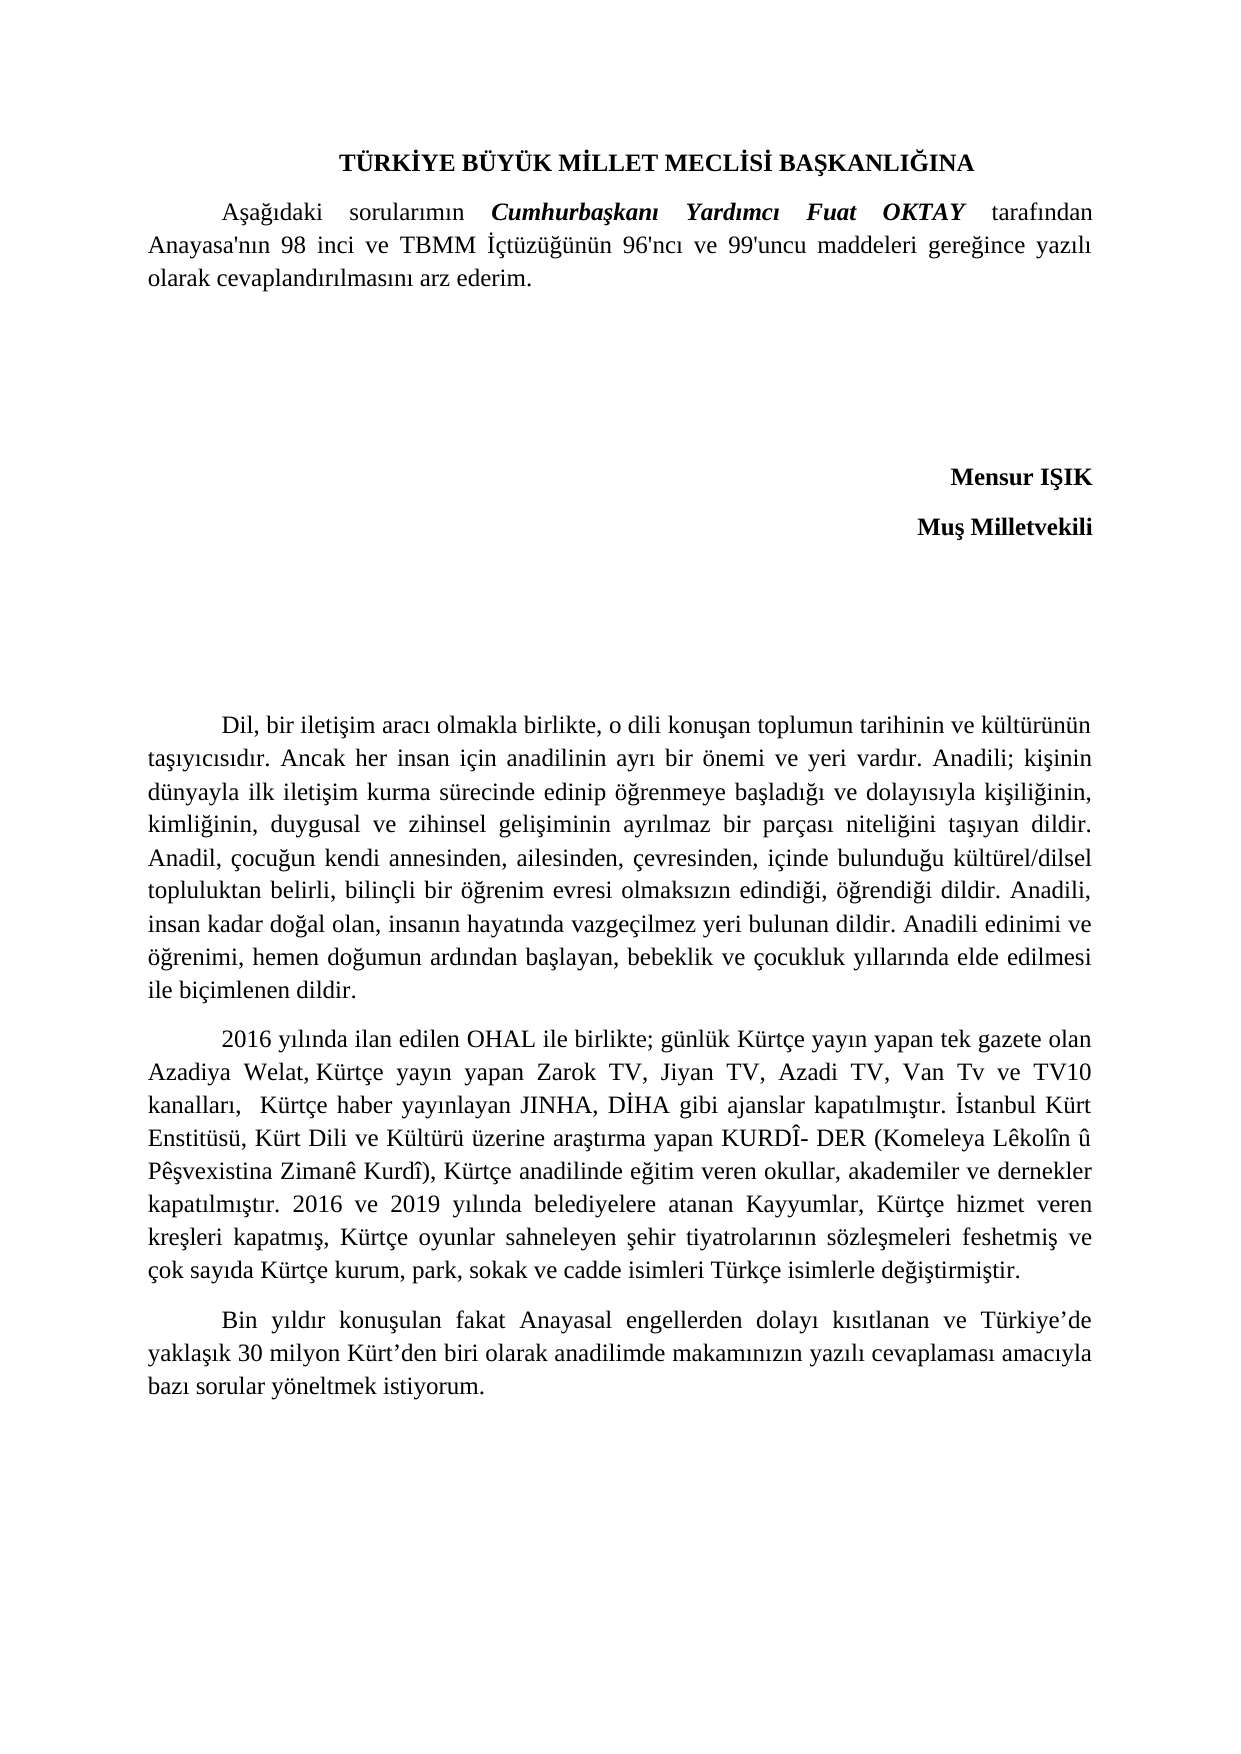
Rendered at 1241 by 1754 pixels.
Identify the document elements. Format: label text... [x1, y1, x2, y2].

text Dil, bir iletişim aracı olmakla birlikte, o dili konuşan toplumun tarihinin ve kültürünün taşıyıcısıdır. Ancak her insan için anadilinin ayrı bir önemi ve yeri vardır. Anadili; kişinin dünyayla ilk iletişim kurma sürecinde edinip öğrenmeye başladığı ve dolayısıyla kişiliğinin, kimliğinin, duygusal ve zihinsel gelişiminin ayrılmaz bir parçası niteliğini taşıyan dildir. Anadil, çocuğun kendi annesinden, ailesinden, çevresinden, içinde bulunduğu kültürel/dilsel topluluktan belirli, bilinçli bir öğrenim evresi olmaksızın edindiği, öğrendiği dildir. Anadili, insan kadar doğal olan, insanın hayatında vazgeçilmez yeri bulunan dildir. Anadili edinimi ve öğrenimi, hemen doğumun ardından başlayan, bebeklik ve çocukluk yıllarında elde edilmesi ile biçimlenen dildir. [148, 711, 1093, 1003]
text Bin yıldır konuşulan fakat Anayasal engellerden dolayı kısıtlanan ve Türkiye’de yaklaşık 30 milyon Kürt’den biri olarak anadilimde makamınızın yazılı cevaplaması amacıyla bazı sorular yöneltmek istiyorum. [148, 1305, 1093, 1400]
text TÜRKİYE BÜYÜK MİLLET MECLİSİ BAŞKANLIĞINA [148, 148, 1093, 176]
text Aşağıdaki sorularımın Cumhurbaşkanı Yardımcı Fuat OKTAY tarafından Anayasa'nın 98 inci ve TBMM İçtüzüğünün 96'ncı ve 99'uncu maddeleri gereğince yazılı olarak cevaplandırılmasını arz ederim. [148, 197, 1093, 292]
text Muş Milletvekili [148, 512, 1093, 541]
text Mensur IŞIK [148, 462, 1093, 491]
